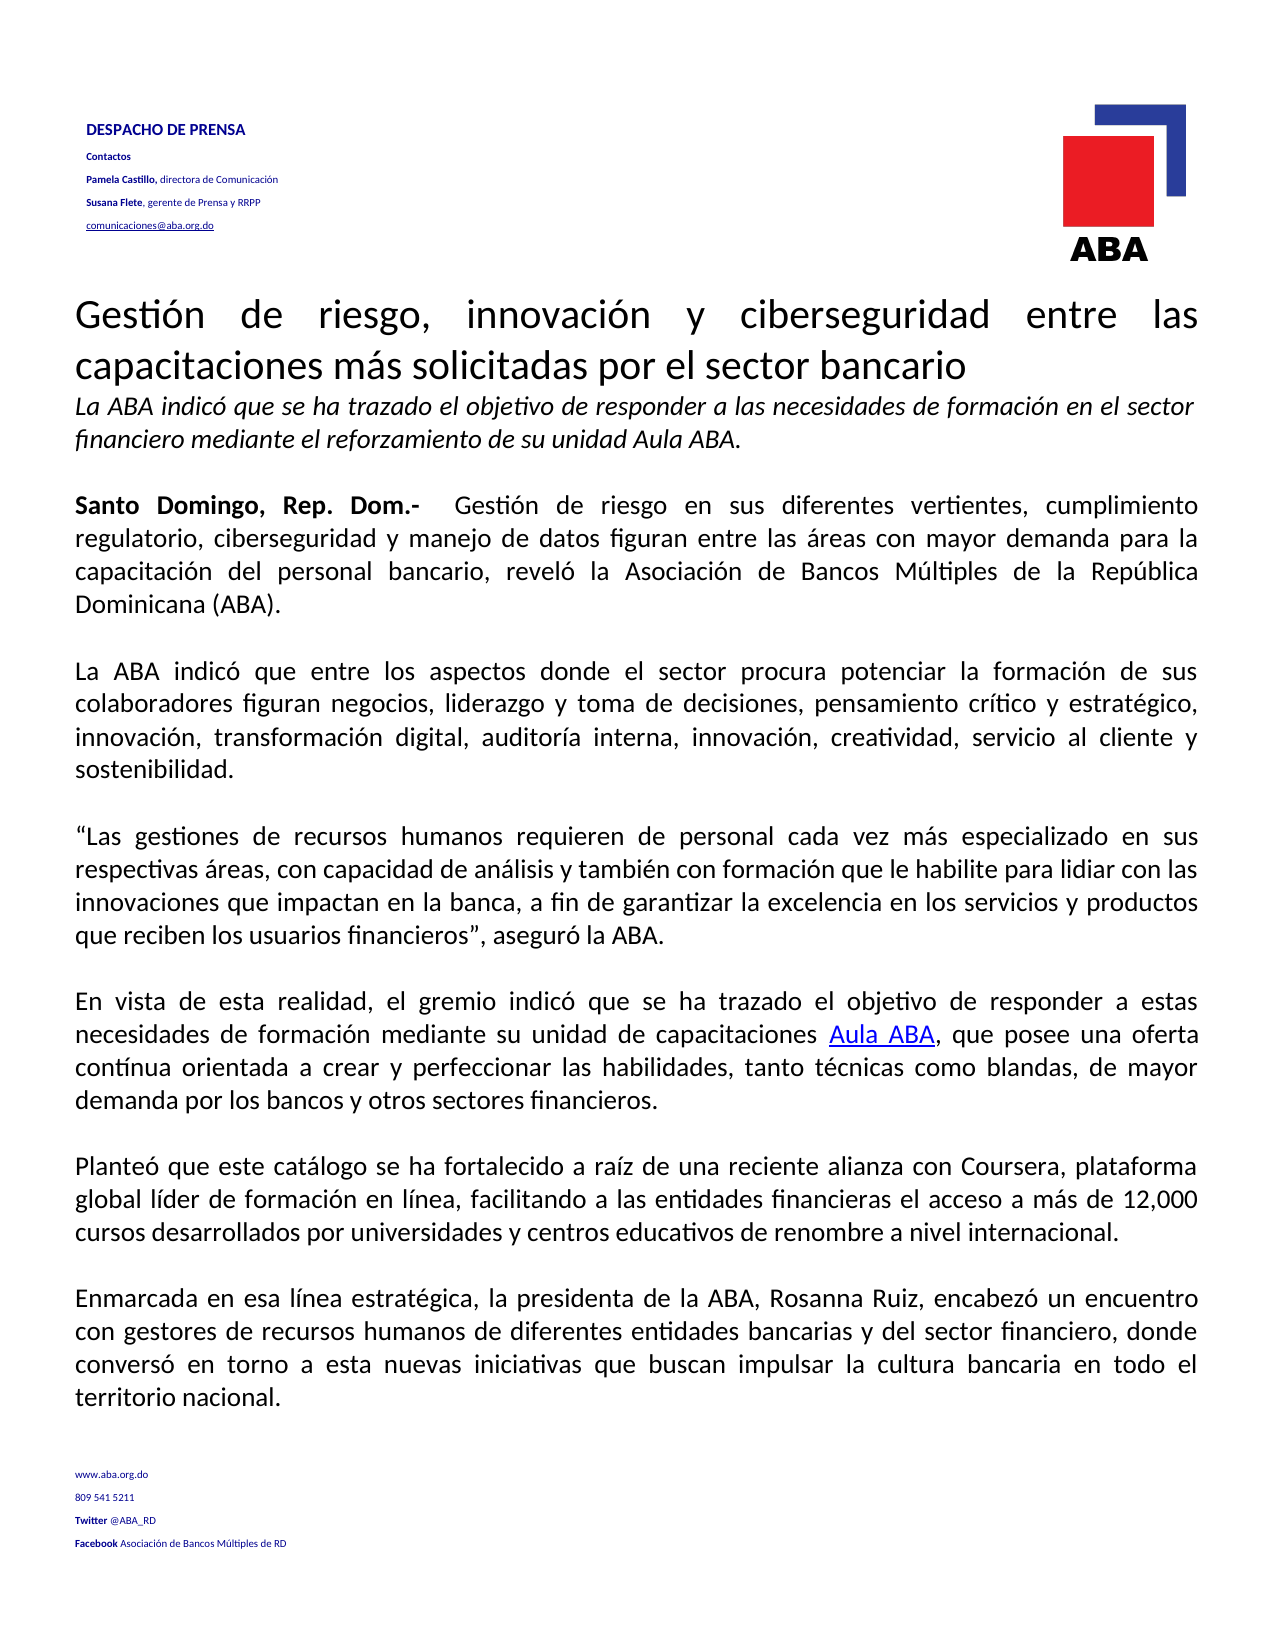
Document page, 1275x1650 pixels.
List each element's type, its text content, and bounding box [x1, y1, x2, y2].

text Planteó que este catálogo se ha fortalecido a raíz de una reciente alianza con Coursera, plataforma global líder de formación en línea, facilitando a las entidades financieras el acceso a más de 12,000 cursos desarrollados por universidades y centros educativos de renombre a nivel internacional. [75, 1149, 1200, 1248]
text Santo Domingo, Rep. Dom.- Gestión de riesgo en sus diferentes vertientes, cumplimiento regulatorio, ciberseguridad y manejo de datos figuran entre las áreas con mayor demanda para la capacitación del personal bancario, reveló la Asociación de Bancos Múltiples de la República Dominicana (ABA). [75, 488, 1200, 621]
text La ABA indicó que se ha trazado el objetivo de responder a las necesidades de formación en el sector financiero mediante el reforzamiento de su unidad Aula ABA. [75, 389, 1200, 456]
picture [1039, 104, 1197, 271]
text Enmarcada en esa línea estratégica, la presidenta de la ABA, Rosanna Ruiz, encabezó un encuentro con gestores de recursos humanos de diferentes entidades bancarias y del sector financiero, donde conversó en torno a esta nuevas iniciativas que buscan impulsar la cultura bancaria en todo el territorio nacional. [75, 1281, 1200, 1413]
text La ABA indicó que entre los aspectos donde el sector procura potenciar la formación de sus colaboradores figuran negocios, liderazgo y toma de decisiones, pensamiento crítico y estratégico, innovación, transformación digital, auditoría interna, innovación, creatividad, servicio al cliente y sostenibilidad. [75, 654, 1200, 786]
text Gestión de riesgo, innovación y ciberseguridad entre las capacitaciones más solicitadas por el sector bancario [75, 288, 1200, 389]
text En vista de esta realidad, el gremio indicó que se ha trazado el objetivo de responder a estas necesidades de formación mediante su unidad de capacitaciones Aula ABA, que posee una oferta contínua orientada a crear y perfeccionar las habilidades, tanto técnicas como blandas, de mayor demanda por los bancos y otros sectores financieros. [75, 984, 1200, 1116]
text “Las gestiones de recursos humanos requieren de personal cada vez más especializado en sus respectivas áreas, con capacidad de análisis y también con formación que le habilite para lidiar con las innovaciones que impactan en la banca, a fin de garantizar la excelencia en los servicios y productos que reciben los usuarios financieros”, aseguró la ABA. [75, 819, 1200, 951]
